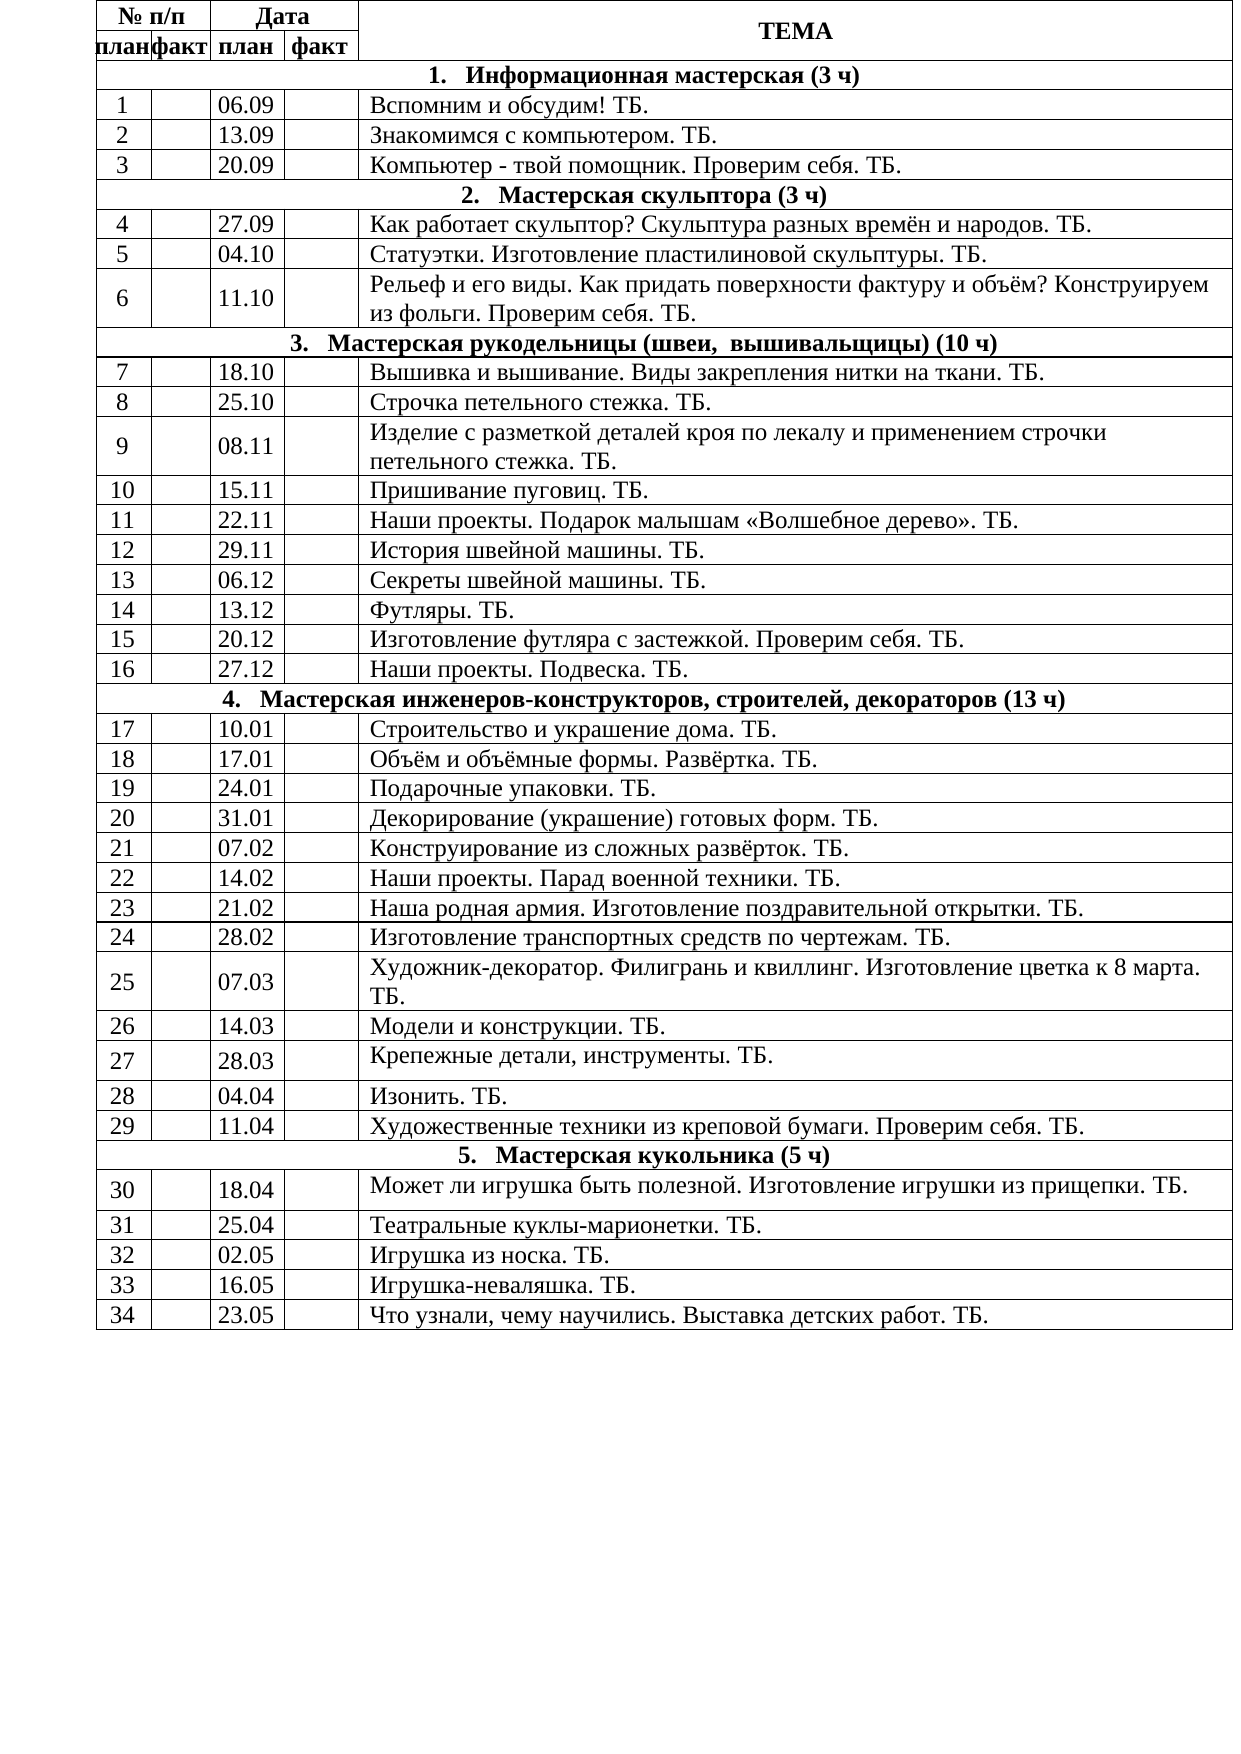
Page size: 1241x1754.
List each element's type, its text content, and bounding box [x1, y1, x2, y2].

table_cell [285, 535, 358, 564]
table_cell [152, 1170, 210, 1209]
table_cell [152, 1211, 210, 1239]
table_cell Наши проекты. Подарок малышам «Волшебное дерево». ТБ. [359, 505, 1232, 534]
table_cell [152, 833, 210, 862]
table_cell Информационная мастерская (3 ч) [97, 61, 1232, 89]
table_cell [285, 774, 358, 802]
table_cell [152, 505, 210, 534]
table_cell Знакомимся с компьютером. ТБ. [359, 120, 1232, 149]
table_cell Компьютер - твой помощник. Проверим себя. ТБ. [359, 150, 1232, 179]
table_cell 1 [97, 90, 151, 119]
table_cell Статуэтки. Изготовление пластилиновой скульптуры. ТБ. [359, 239, 1232, 268]
table_cell Строительство и украшение дома. ТБ. [359, 714, 1232, 743]
table_cell 8 [97, 387, 151, 416]
table_cell [152, 269, 210, 327]
table_cell 18.04 [211, 1170, 284, 1209]
table_cell Игрушка-неваляшка. ТБ. [359, 1270, 1232, 1299]
table_cell 06.09 [211, 90, 284, 119]
table_cell Изготовление футляра с застежкой. Проверим себя. ТБ. [359, 625, 1232, 653]
table_cell 24.01 [211, 774, 284, 802]
table_cell 04.04 [211, 1081, 284, 1110]
table_cell [285, 387, 358, 416]
table_cell 04.10 [211, 239, 284, 268]
table_cell Изделие с разметкой деталей кроя по лекалу и применением строчки петельного стежка. ТБ. [359, 417, 1232, 474]
table_cell [285, 1211, 358, 1239]
table_cell [152, 1011, 210, 1039]
table_cell [152, 150, 210, 179]
table_cell план [97, 31, 151, 59]
table_cell 14 [97, 595, 151, 623]
table_cell [152, 387, 210, 416]
table_cell [152, 923, 210, 951]
table_cell Мастерская кукольника (5 ч) [97, 1141, 1232, 1169]
table_cell [285, 1300, 358, 1329]
table_cell 14.02 [211, 863, 284, 892]
table_cell факт [152, 31, 210, 59]
table_cell 3 [97, 150, 151, 179]
table_cell [152, 595, 210, 623]
table_cell Подарочные упаковки. ТБ. [359, 774, 1232, 802]
table_cell Вспомним и обсудим! ТБ. [359, 90, 1232, 119]
table_cell [285, 565, 358, 594]
table_cell 22.11 [211, 505, 284, 534]
table_cell [285, 150, 358, 179]
table_header Дата [211, 1, 358, 30]
table_cell Объём и объёмные формы. Развёртка. ТБ. [359, 744, 1232, 772]
table_cell [285, 714, 358, 743]
table_cell [285, 833, 358, 862]
table_cell Мастерская скульптора (3 ч) [97, 180, 1232, 208]
table_cell 24 [97, 923, 151, 951]
table_cell [152, 210, 210, 238]
table_cell [152, 744, 210, 772]
table_cell Вышивка и вышивание. Виды закрепления нитки на ткани. ТБ. [359, 358, 1232, 386]
table_cell 15.11 [211, 476, 284, 504]
table_cell 16 [97, 654, 151, 683]
table_cell 28 [97, 1081, 151, 1110]
table_cell 21.02 [211, 893, 284, 921]
table_cell 30 [97, 1170, 151, 1209]
table_cell [152, 625, 210, 653]
table_cell 7 [97, 358, 151, 386]
table_cell 06.12 [211, 565, 284, 594]
table_cell Футляры. ТБ. [359, 595, 1232, 623]
table_cell Изонить. ТБ. [359, 1081, 1232, 1110]
table_cell [152, 714, 210, 743]
table_cell 15 [97, 625, 151, 653]
table_cell [152, 120, 210, 149]
table_cell 16.05 [211, 1270, 284, 1299]
table_cell [285, 803, 358, 832]
table_cell [152, 1081, 210, 1110]
table_cell 27.12 [211, 654, 284, 683]
table_cell 11.10 [211, 269, 284, 327]
table_cell 28.03 [211, 1041, 284, 1080]
table_cell [152, 535, 210, 564]
table_cell [152, 565, 210, 594]
table_cell 29 [97, 1111, 151, 1139]
table_cell 25 [97, 952, 151, 1010]
table_cell [152, 90, 210, 119]
table_cell Строчка петельного стежка. ТБ. [359, 387, 1232, 416]
table_cell 19 [97, 774, 151, 802]
table_header ТЕМА [359, 1, 1232, 59]
table_cell Художественные техники из креповой бумаги. Проверим себя. ТБ. [359, 1111, 1232, 1139]
table_cell Что узнали, чему научились. Выставка детских работ. ТБ. [359, 1300, 1232, 1329]
table_cell 23 [97, 893, 151, 921]
table_cell план [211, 31, 284, 59]
table_cell [285, 1111, 358, 1139]
table_cell 13.09 [211, 120, 284, 149]
table_cell [152, 863, 210, 892]
table_cell [285, 476, 358, 504]
table_cell 25.04 [211, 1211, 284, 1239]
table_cell 12 [97, 535, 151, 564]
table_cell 27.09 [211, 210, 284, 238]
table_cell 14.03 [211, 1011, 284, 1039]
table_cell 31.01 [211, 803, 284, 832]
table_cell Конструирование из сложных развёрток. ТБ. [359, 833, 1232, 862]
table_cell [285, 893, 358, 921]
table_cell [285, 269, 358, 327]
table_cell 17 [97, 714, 151, 743]
table_cell Мастерская инженеров-конструкторов, строителей, декораторов (13 ч) [97, 684, 1232, 713]
table_cell [152, 803, 210, 832]
table_cell 08.11 [211, 417, 284, 474]
table_cell [152, 1300, 210, 1329]
table_cell [285, 210, 358, 238]
table_cell [285, 358, 358, 386]
table_cell 26 [97, 1011, 151, 1039]
table_cell Секреты швейной машины. ТБ. [359, 565, 1232, 594]
table_cell [152, 239, 210, 268]
table_cell [285, 625, 358, 653]
table_cell [285, 505, 358, 534]
table_cell [285, 90, 358, 119]
table_cell [152, 654, 210, 683]
table_cell [285, 1011, 358, 1039]
table_cell Наши проекты. Парад военной техники. ТБ. [359, 863, 1232, 892]
table_cell 11.04 [211, 1111, 284, 1139]
table_cell Театральные куклы-марионетки. ТБ. [359, 1211, 1232, 1239]
table_cell Мастерская рукодельницы (швеи, вышивальщицы) (10 ч) [97, 328, 1232, 356]
table_cell 5 [97, 239, 151, 268]
table_cell [152, 1240, 210, 1269]
table_cell [152, 774, 210, 802]
table_cell [285, 1170, 358, 1209]
table_cell Художник-декоратор. Филигрань и квиллинг. Изготовление цветка к 8 марта. ТБ. [359, 952, 1232, 1010]
table_cell [285, 654, 358, 683]
table_cell 10 [97, 476, 151, 504]
table_cell [285, 239, 358, 268]
table_cell 2 [97, 120, 151, 149]
table_cell 10.01 [211, 714, 284, 743]
table_cell [152, 893, 210, 921]
table_cell [285, 863, 358, 892]
table_cell 20.12 [211, 625, 284, 653]
table_cell [152, 952, 210, 1010]
table_cell 28.02 [211, 923, 284, 951]
table_cell Модели и конструкции. ТБ. [359, 1011, 1232, 1039]
table_cell [152, 358, 210, 386]
table_cell 07.02 [211, 833, 284, 862]
table_cell [285, 1041, 358, 1080]
table_cell [152, 417, 210, 474]
table_cell [285, 923, 358, 951]
table_cell 27 [97, 1041, 151, 1080]
table_cell 4 [97, 210, 151, 238]
table_cell Пришивание пуговиц. ТБ. [359, 476, 1232, 504]
table_cell [285, 1240, 358, 1269]
table_cell 13.12 [211, 595, 284, 623]
table_cell Наша родная армия. Изготовление поздравительной открытки. ТБ. [359, 893, 1232, 921]
table_cell 20 [97, 803, 151, 832]
table_cell Декорирование (украшение) готовых форм. ТБ. [359, 803, 1232, 832]
table_cell 02.05 [211, 1240, 284, 1269]
table_cell 9 [97, 417, 151, 474]
table_cell [285, 1081, 358, 1110]
table_cell 33 [97, 1270, 151, 1299]
table_cell [152, 476, 210, 504]
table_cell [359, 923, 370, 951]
table_cell 6 [97, 269, 151, 327]
table_cell 20.09 [211, 150, 284, 179]
table_cell Рельеф и его виды. Как придать поверхности фактуру и объём? Конструируем из фольги. Проверим себя. ТБ. [359, 269, 1232, 327]
table_header № п/п [97, 1, 210, 30]
table_cell [152, 1041, 210, 1080]
table_cell 25.10 [211, 387, 284, 416]
table_cell [152, 1111, 210, 1139]
table_cell История швейной машины. ТБ. [359, 535, 1232, 564]
table_cell [285, 744, 358, 772]
table_cell Наши проекты. Подвеска. ТБ. [359, 654, 1232, 683]
table_cell 07.03 [211, 952, 284, 1010]
table_cell 18.10 [211, 358, 284, 386]
table_cell [285, 952, 358, 1010]
table_cell Может ли игрушка быть полезной. Изготовление игрушки из прищепки. ТБ. [359, 1170, 1232, 1209]
table_cell Как работает скульптор? Скульптура разных времён и народов. ТБ. [359, 210, 1232, 238]
table_cell 18 [97, 744, 151, 772]
table_cell Игрушка из носка. ТБ. [359, 1240, 1232, 1269]
table_cell 31 [97, 1211, 151, 1239]
table_cell [285, 120, 358, 149]
table_cell факт [285, 31, 358, 59]
table_cell 29.11 [211, 535, 284, 564]
table_cell [152, 1270, 210, 1299]
table_cell 11 [97, 505, 151, 534]
table_cell 32 [97, 1240, 151, 1269]
table_cell 34 [97, 1300, 151, 1329]
table_cell Изготовление транспортных средств по чертежам. ТБ. [908, 923, 1232, 951]
table_cell Крепежные детали, инструменты. ТБ. [359, 1041, 1232, 1080]
table_cell 22 [97, 863, 151, 892]
table_cell [285, 417, 358, 474]
table_cell [285, 595, 358, 623]
table_cell [285, 1270, 358, 1299]
table_cell 13 [97, 565, 151, 594]
table_cell 17.01 [211, 744, 284, 772]
table_cell 21 [97, 833, 151, 862]
table_cell 23.05 [211, 1300, 284, 1329]
